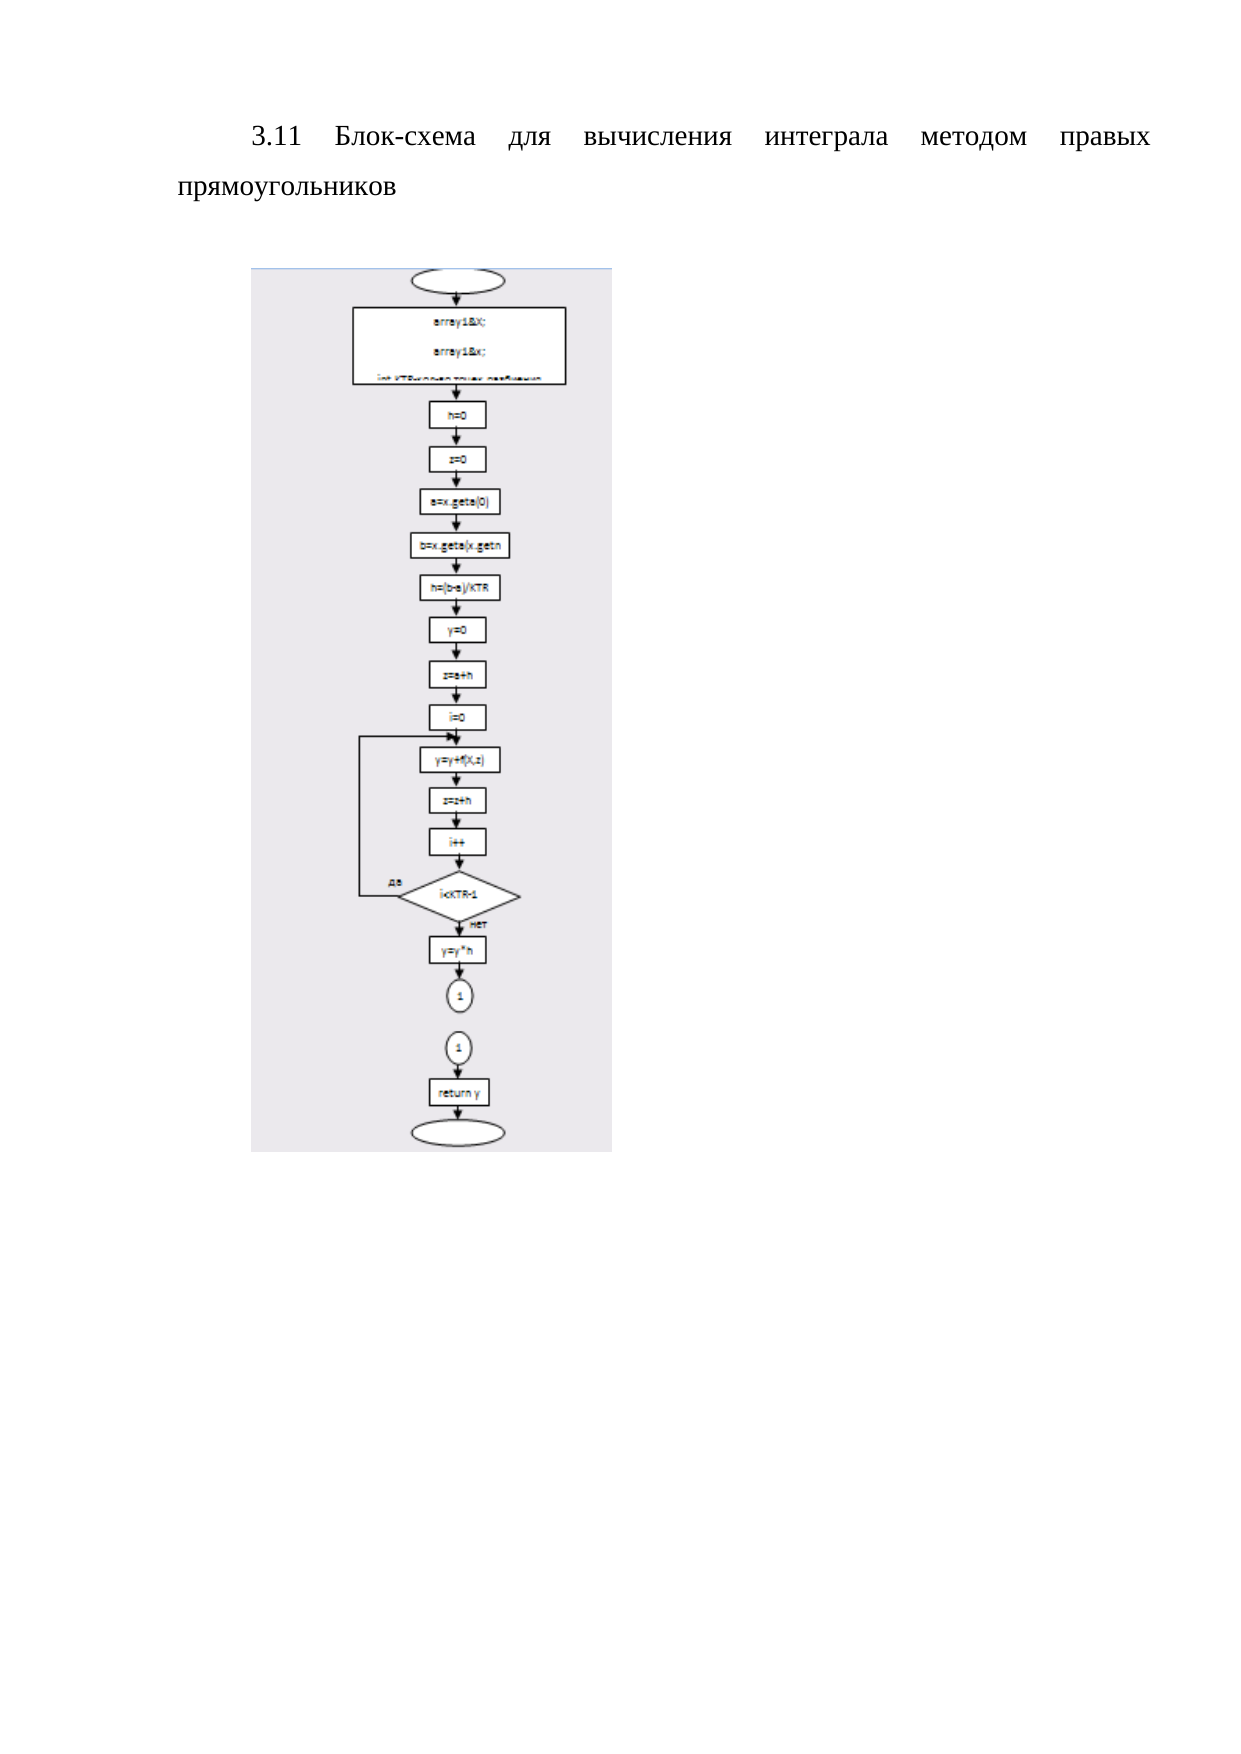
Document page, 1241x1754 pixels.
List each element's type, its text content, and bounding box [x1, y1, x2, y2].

text 3.11 Блок-схема для вычисления интеграла методом правых прямоугольников [177, 118, 1152, 202]
picture [251, 268, 612, 1152]
